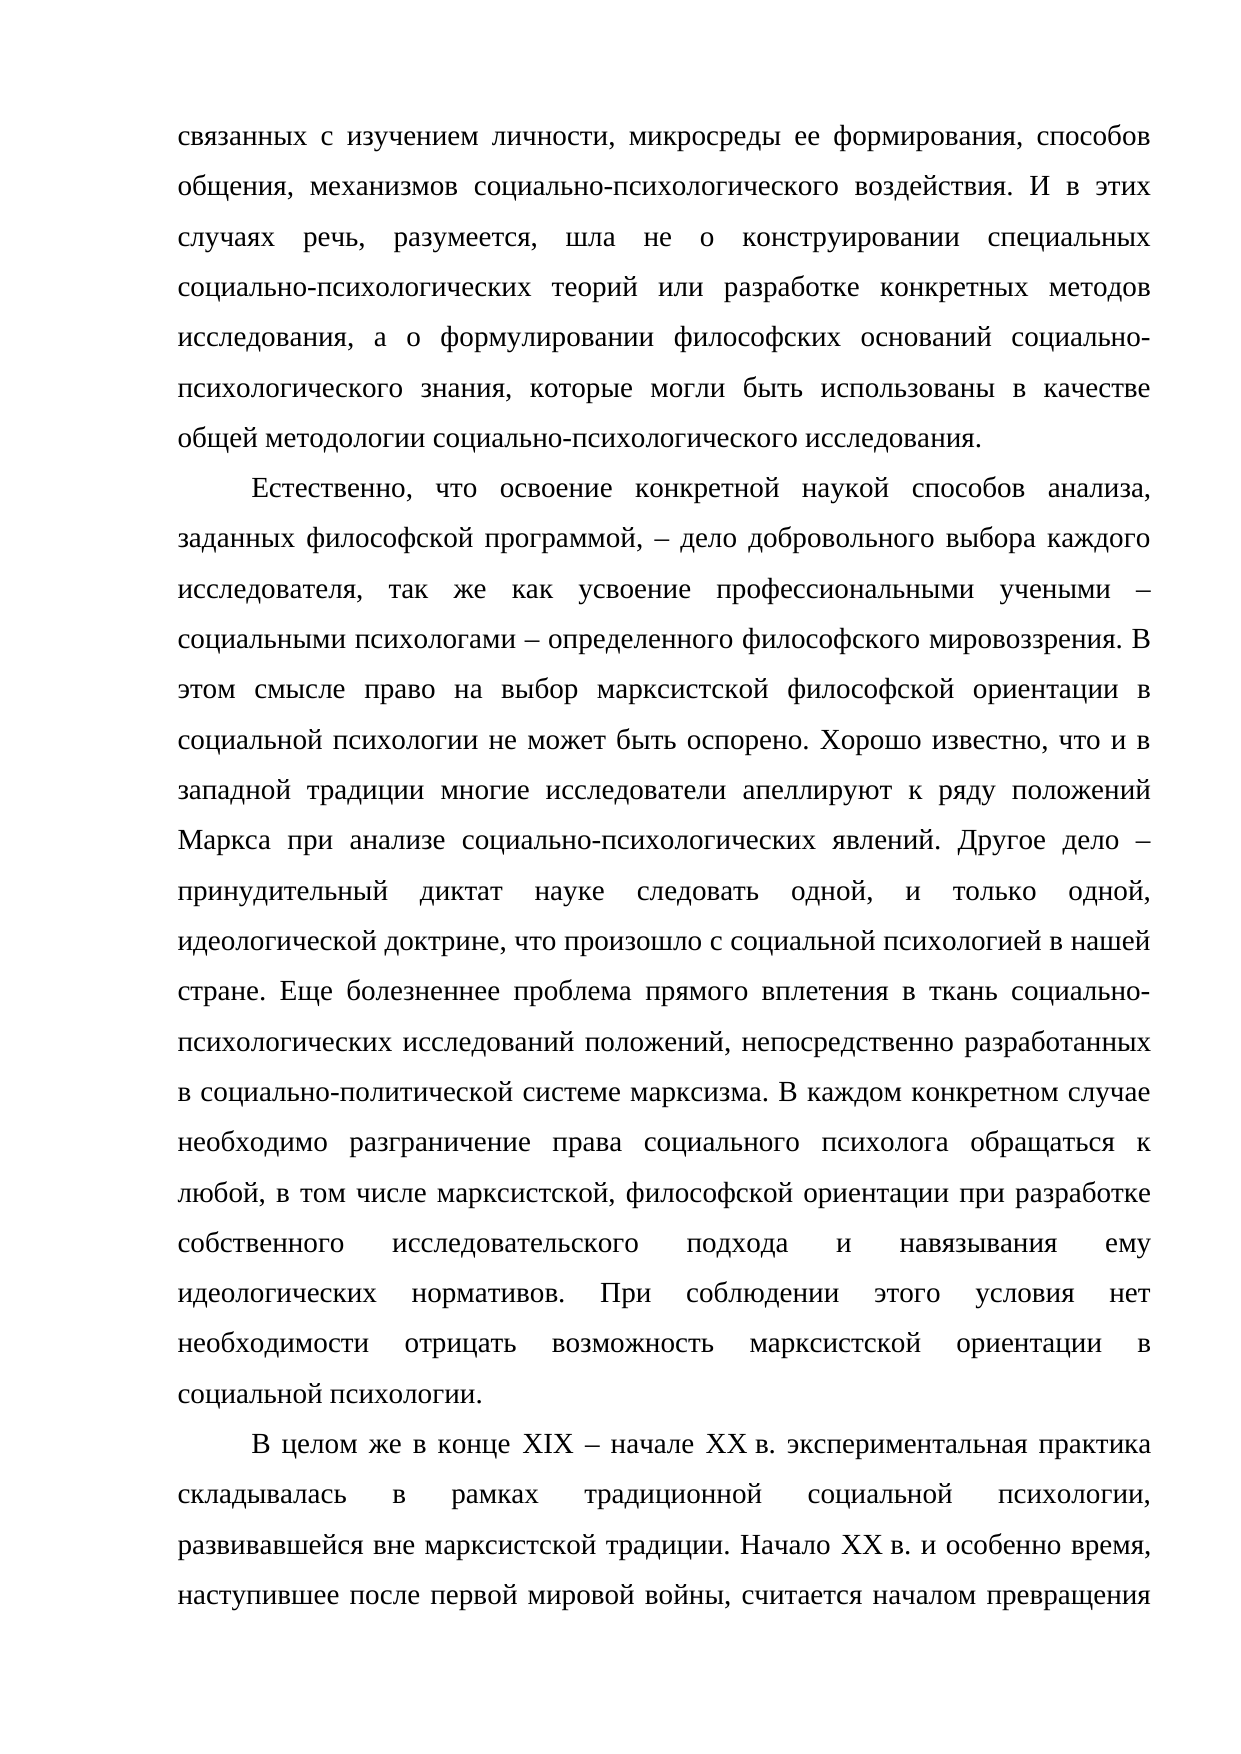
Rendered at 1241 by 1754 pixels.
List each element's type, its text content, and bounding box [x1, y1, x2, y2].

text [177, 118, 1152, 453]
text Естественно, что освоение конкретной наукой способов анализа, заданных философской программой, – дело добровольного выбора каждого исследователя, так же как усвоение профессиональными учеными – социальными психологами – определенного философского мировоззрения. В этом смысле право на выбор марксистской философской ориентации в социальной психологии не может быть оспорено. Хорошо известно, что и в западной традиции многие исследователи апеллируют к ряду положений Маркса при анализе социально-психологических явлений. Другое дело – принудительный диктат науке следовать одной, и только одной, идеологической доктрине, что произошло с социальной психологией в нашей стране. Еще болезненнее проблема прямого вплетения в ткань социально-психологических исследований положений, непосредственно разработанных в социально-политической системе марксизма. В каждом конкретном случае необходимо разграничение права социального психолога обращаться к любой, в том числе марксистской, философской ориентации при разработке собственного исследовательского подхода и навязывания ему идеологических нормативов. При соблюдении этого условия нет необходимости отрицать возможность марксистской ориентации в социальной психологии. [177, 470, 1152, 1409]
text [177, 1426, 1152, 1611]
